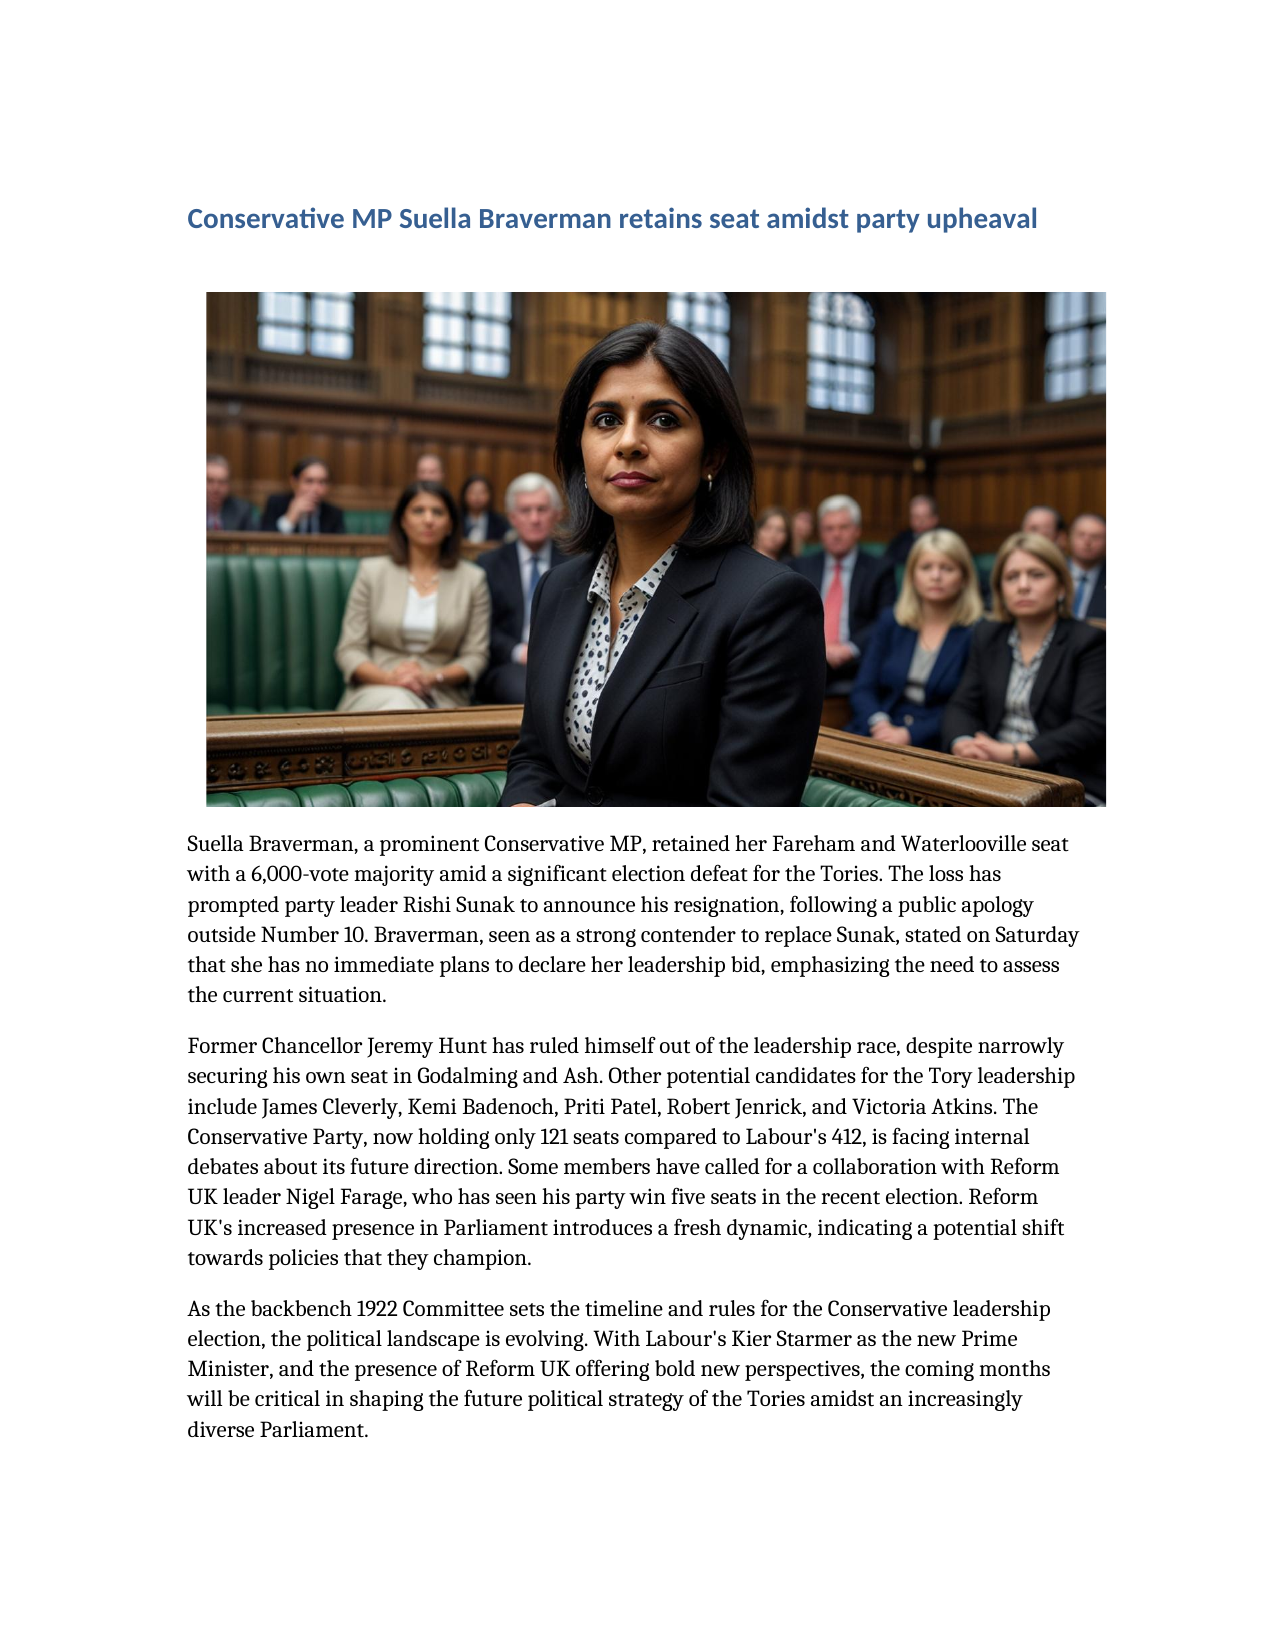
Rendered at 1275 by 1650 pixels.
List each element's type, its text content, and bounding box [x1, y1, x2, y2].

subtitle Conservative MP Suella Braverman retains seat amidst party upheaval [187, 200, 1087, 236]
text Suella Braverman, a prominent Conservative MP, retained her Fareham and Waterlooville seat with a 6,000-vote majority amid a significant election defeat for the Tories. The loss has prompted party leader Rishi Sunak to announce his resignation, following a public apology outside Number 10. Braverman, seen as a strong contender to replace Sunak, stated on Saturday that she has no immediate plans to declare her leadership bid, emphasizing the need to assess the current situation. [187, 831, 1087, 1008]
text Former Chancellor Jeremy Hunt has ruled himself out of the leadership race, despite narrowly securing his own seat in Godalming and Ash. Other potential candidates for the Tory leadership include James Cleverly, Kemi Badenoch, Priti Patel, Robert Jenrick, and Victoria Atkins. The Conservative Party, now holding only 121 seats compared to Labour's 412, is facing internal debates about its future direction. Some members have called for a collaboration with Reform UK leader Nigel Farage, who has seen his party win five seats in the recent election. Reform UK's increased presence in Parliament introduces a fresh dynamic, indicating a potential shift towards policies that they champion. [187, 1033, 1087, 1271]
picture [206, 292, 1107, 807]
text As the backbench 1922 Committee sets the timeline and rules for the Conservative leadership election, the political landscape is evolving. With Labour's Kier Starmer as the new Prime Minister, and the presence of Reform UK offering bold new perspectives, the coming months will be critical in shaping the future political strategy of the Tories amidst an increasingly diverse Parliament. [187, 1296, 1087, 1443]
